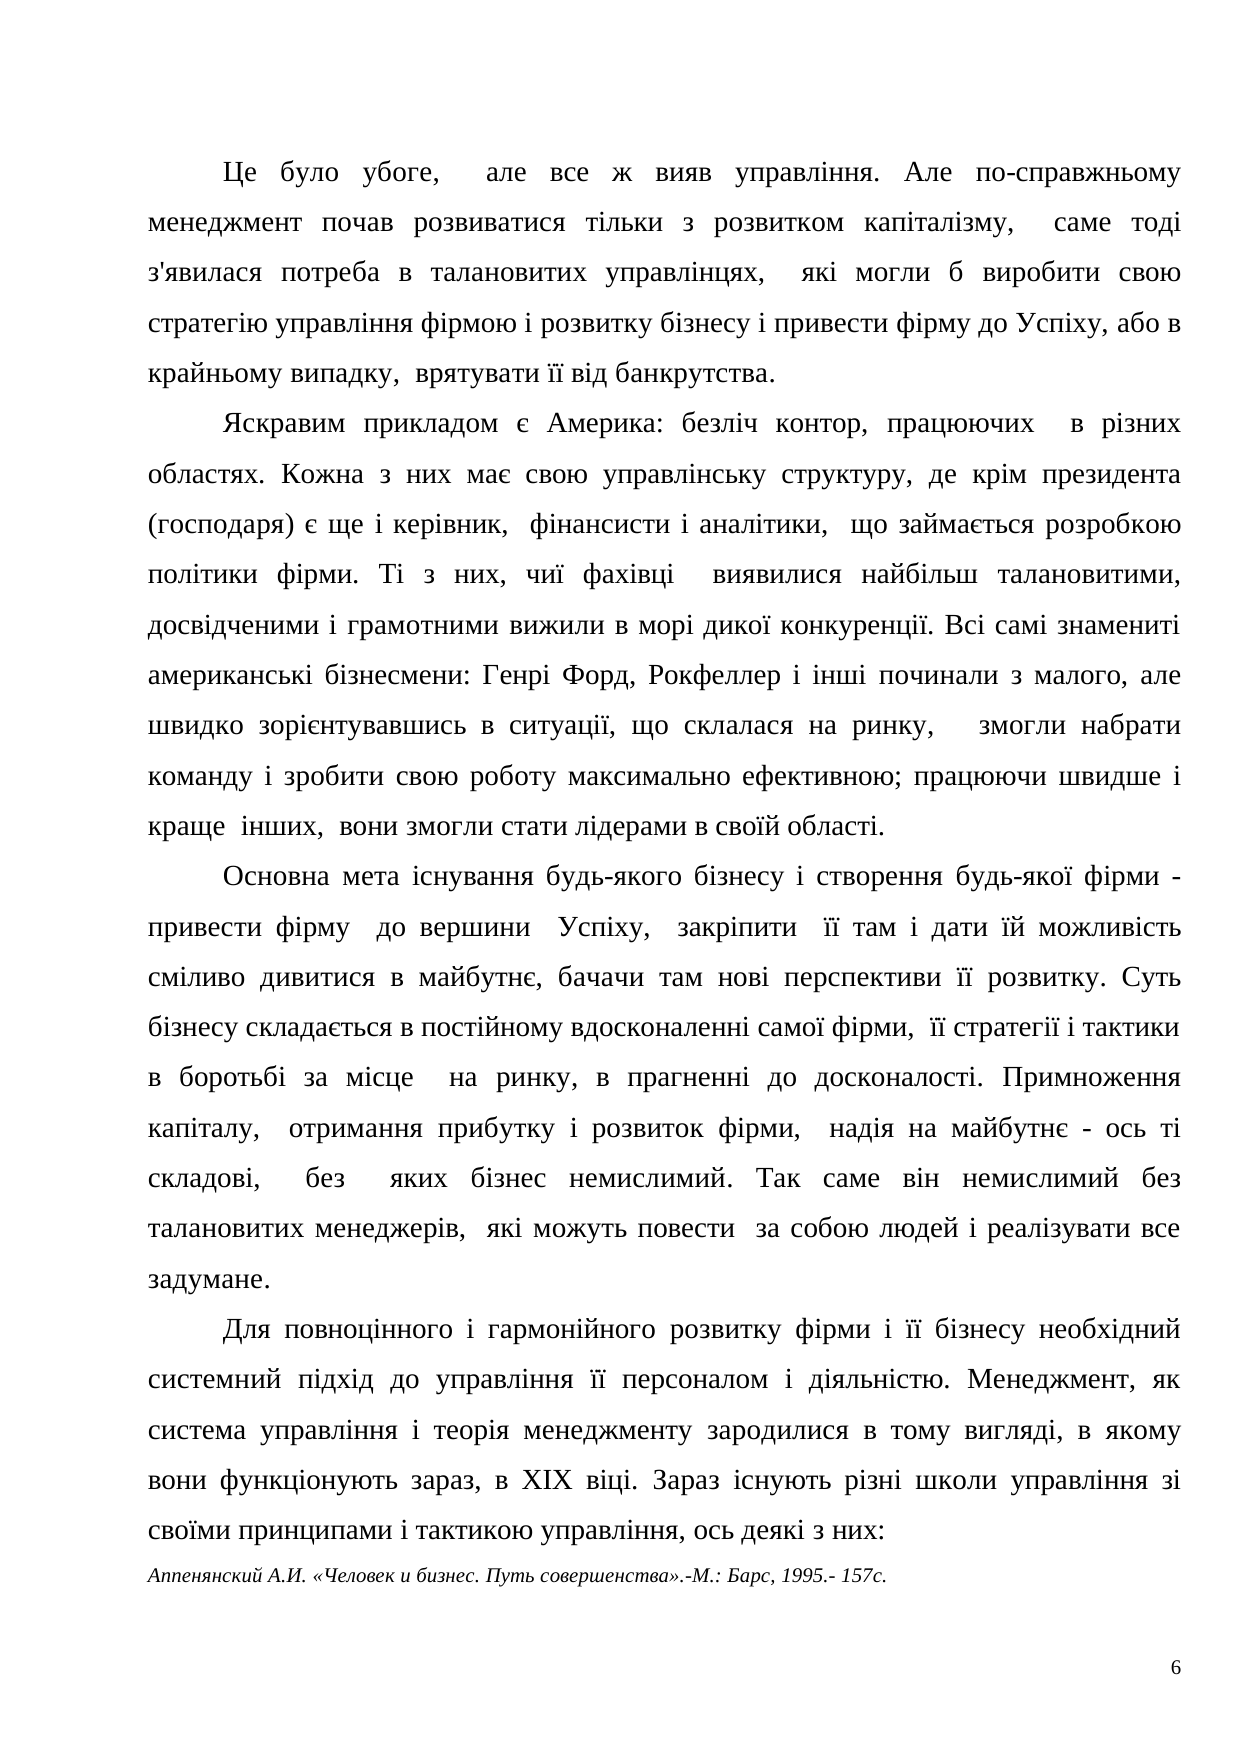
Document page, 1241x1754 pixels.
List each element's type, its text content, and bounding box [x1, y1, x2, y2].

text Аппенянский А.И. «Человек и бизнес. Путь совершенства».-М.: Барс, 1995.- 157с. [148, 1563, 1181, 1611]
text Яскравим прикладом є Америка: безліч контор, працюючих в різних областях. Кожна з них має свою управлінську структуру, де крім президента (господаря) є ще і керівник, фінансисти і аналітики, що займається розробкою політики фірми. Ті з них, чиї фахівці виявилися найбільш талановитими, досвідченими і грамотними вижили в морі дикої конкуренції. Всі самі знамениті американські бізнесмени: Генрі Форд, Рокфеллер і інші починали з малого, але швидко зорієнтувавшись в ситуації, що склалася на ринку, змогли набрати команду і зробити свою роботу максимально ефективною; працюючи швидше і краще інших, вони змогли стати лідерами в своїй області. [148, 406, 1181, 842]
text Основна мета існування будь-якого бізнесу і створення будь-якої фірми - привести фірму до вершини Успіху, закріпити її там і дати їй можливість сміливо дивитися в майбутнє, бачачи там нові перспективи її розвитку. Суть бізнесу складається в постійному вдосконаленні самої фірми, її стратегії і тактики в боротьбі за місце на ринку, в прагненні до досконалості. Примноження капіталу, отримання прибутку і розвиток фірми, надія на майбутнє - ось ті складові, без яких бізнес немислимий. Так саме він немислимий без талановитих менеджерів, які можуть повести за собою людей і реалізувати все задумане. [148, 858, 1181, 1294]
text Це було убоге, але все ж вияв управління. Але по-справжньому менеджмент почав розвиватися тільки з розвитком капіталізму, саме тоді з'явилася потреба в талановитих управлінцях, які могли б виробити свою стратегію управління фірмою і розвитку бізнесу і привести фірму до Успіху, або в крайньому випадку, врятувати її від банкрутства. [148, 154, 1181, 389]
text Для повноцінного і гармонійного розвитку фірми і її бізнесу необхідний системний підхід до управління її персоналом і діяльністю. Менеджмент, як система управління і теорія менеджменту зародилися в тому вигляді, в якому вони функціонують зараз, в XIX віці. Зараз існують різні школи управління зі своїми принципами і тактикою управління, ось деякі з них: [148, 1311, 1181, 1546]
